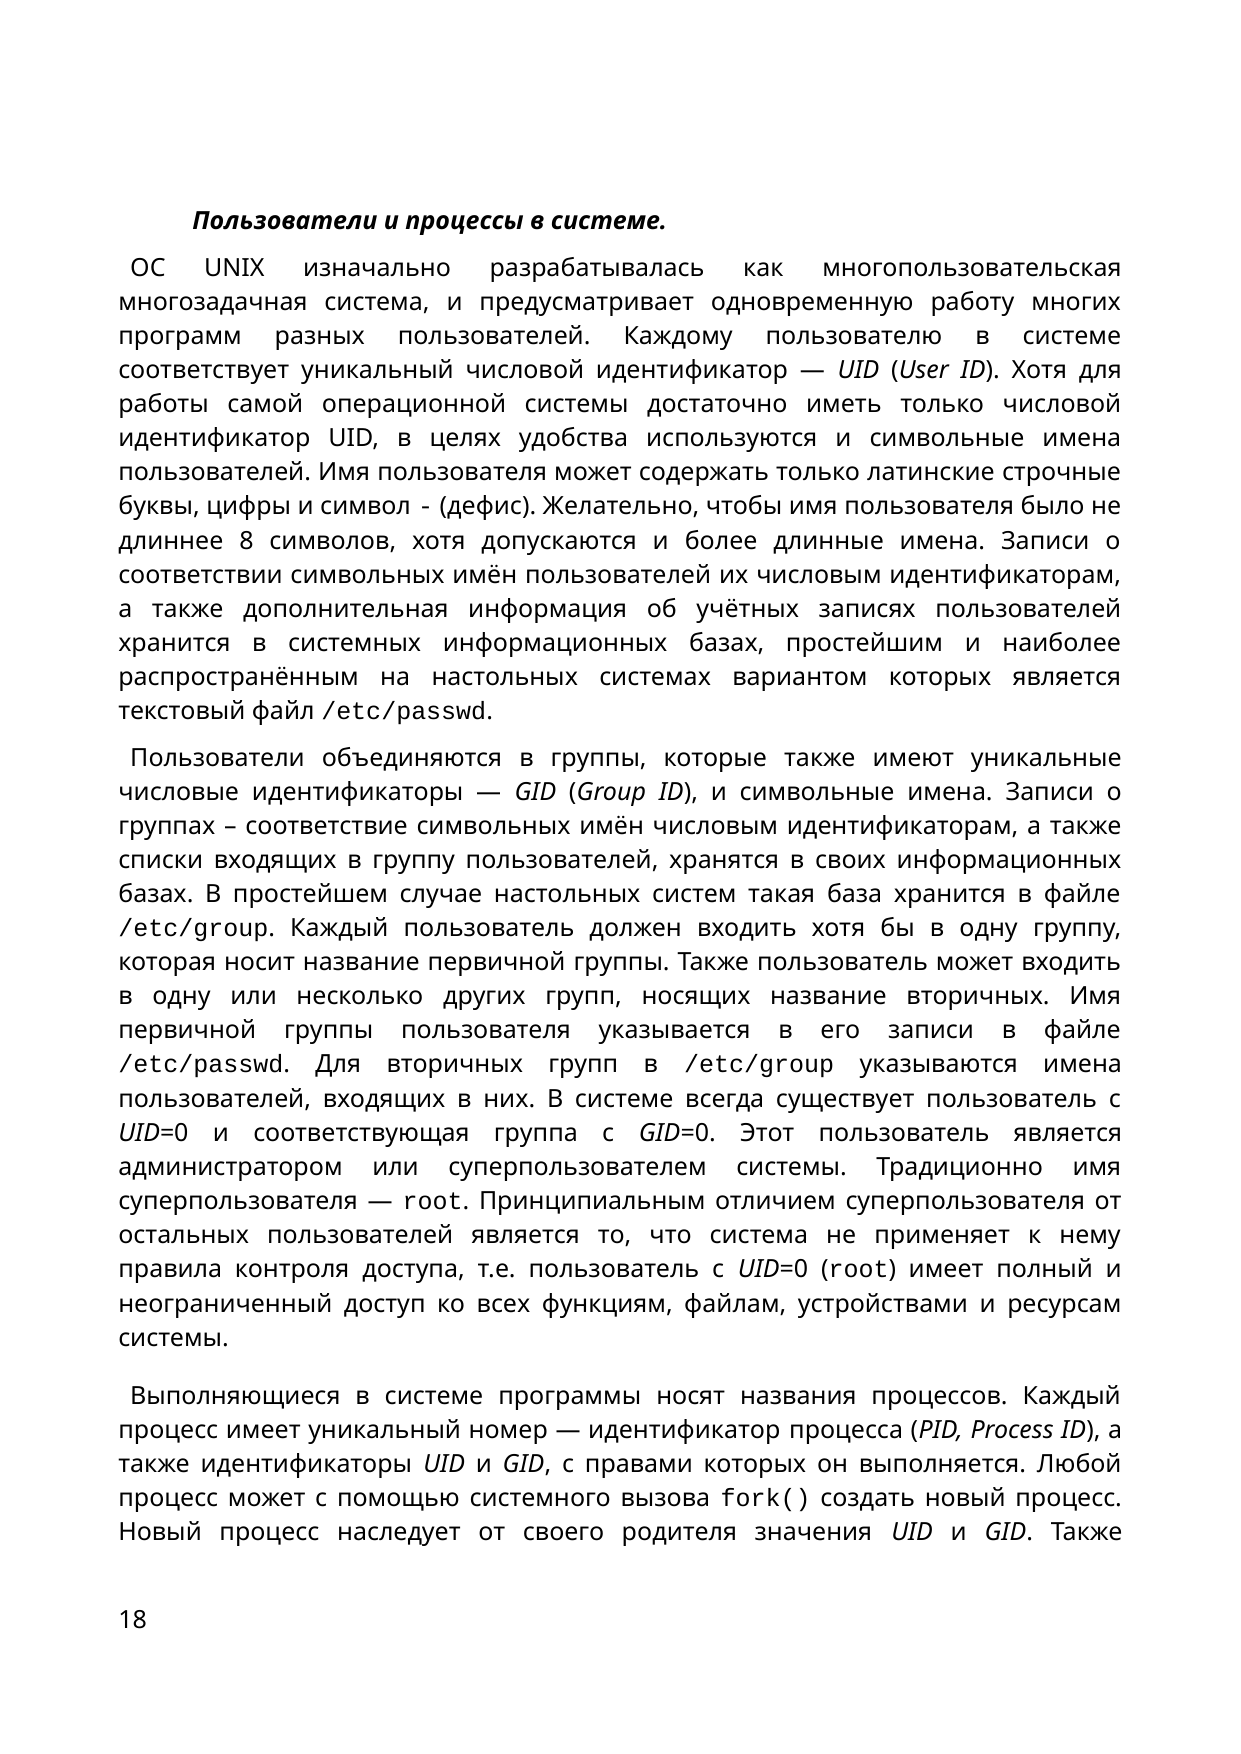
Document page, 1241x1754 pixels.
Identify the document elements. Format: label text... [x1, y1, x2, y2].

text ОС UNIX изначально разрабатывалась как многопользовательская многозадачная система, и предусматривает одновременную работу многих программ разных пользователей. Каждому пользователю в системе соответствует уникальный числовой идентификатор — UID (User ID). Хотя для работы самой операционной системы достаточно иметь только числовой идентификатор UID, в целях удобства используются и символьные имена пользователей. Имя пользователя может содержать только латинские строчные буквы, цифры и символ - (дефис). Желательно, чтобы имя пользователя было не длиннее 8 символов, хотя допускаются и более длинные имена. Записи о соответствии символьных имён пользователей их числовым идентификаторам, а также дополнительная информация об учётных записях пользователей хранится в системных информационных базах, простейшим и наиболее распространённым на настольных системах вариантом которых является текстовый файл /etc/passwd. [118, 249, 1122, 727]
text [118, 1377, 1122, 1548]
text Пользователи объединяются в группы, которые также имеют уникальные числовые идентификаторы — GID (Group ID), и символьные имена. Записи о группах – соответствие символьных имён числовым идентификаторам, а также списки входящих в группу пользователей, хранятся в своих информационных базах. В простейшем случае настольных систем такая база хранится в файле /etc/group. Каждый пользователь должен входить хотя бы в одну группу, которая носит название первичной группы. Также пользователь может входить в одну или несколько других групп, носящих название вторичных. Имя первичной группы пользователя указывается в его записи в файле /etc/passwd. Для вторичных групп в /etc/group указываются имена пользователей, входящих в них. В системе всегда существует пользователь с UID=0 и соответствующая группа с GID=0. Этот пользователь является администратором или суперпользователем системы. Традиционно имя суперпользователя — root. Принципиальным отличием суперпользователя от остальных пользователей является то, что система не применяет к нему правила контроля доступа, т.е. пользователь с UID=0 (root) имеет полный и неограниченный доступ ко всех функциям, файлам, устройствами и ресурсам системы. [118, 739, 1122, 1353]
subtitle Пользователи и процессы в системе. [118, 203, 1122, 237]
